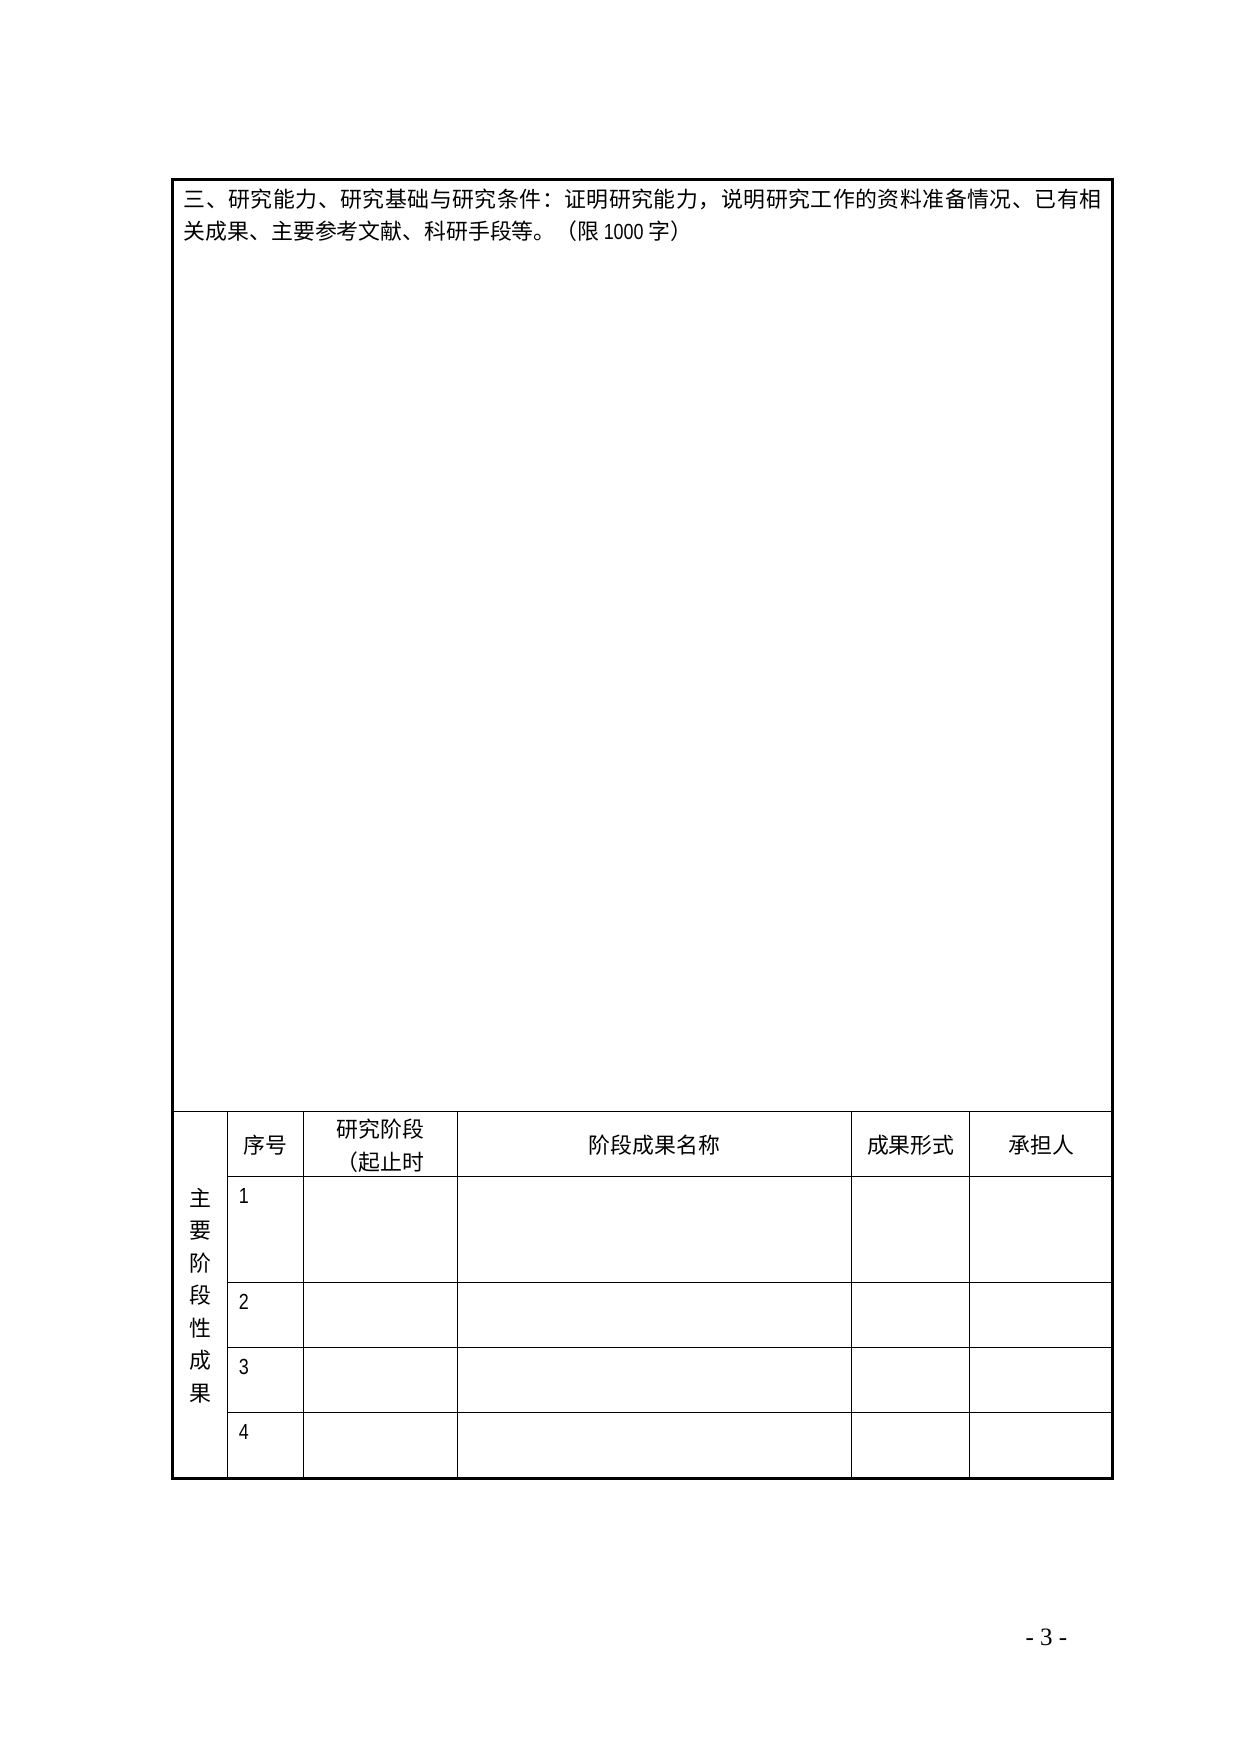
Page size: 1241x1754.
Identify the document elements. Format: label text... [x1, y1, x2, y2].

table_cell [458, 1177, 851, 1282]
table_cell [458, 1413, 851, 1477]
table_cell 2 [228, 1283, 303, 1347]
table_cell [852, 1177, 969, 1282]
table_cell [458, 1283, 851, 1347]
table_cell [852, 1283, 969, 1347]
table_cell [304, 1283, 457, 1347]
table_cell [852, 1348, 969, 1412]
table_cell 承担人 [970, 1112, 1111, 1176]
table_header 三、研究能力、研究基础与研究条件：证明研究能力，说明研究工作的资料准备情况、已有相关成果、主要参考文献、科研手段等。（限1000字） [174, 181, 1111, 1111]
table_cell [970, 1177, 1111, 1282]
table_cell [970, 1413, 1111, 1477]
table_cell [458, 1348, 851, 1412]
table_cell [852, 1413, 969, 1477]
table_cell [970, 1283, 1111, 1347]
table_cell 1 [228, 1177, 303, 1282]
table_cell 研究阶段 （起止时间） [304, 1112, 457, 1176]
table_cell [304, 1413, 457, 1477]
table_cell 主要阶段性成果 [174, 1112, 227, 1477]
table_cell [970, 1348, 1111, 1412]
table_cell 成果形式 [852, 1112, 969, 1176]
table_cell 阶段成果名称 [458, 1112, 851, 1176]
table_cell 4 [228, 1413, 303, 1477]
table_cell [304, 1177, 457, 1282]
table_cell 序号 [228, 1112, 303, 1176]
table_cell 3 [228, 1348, 303, 1412]
table_cell [304, 1348, 457, 1412]
